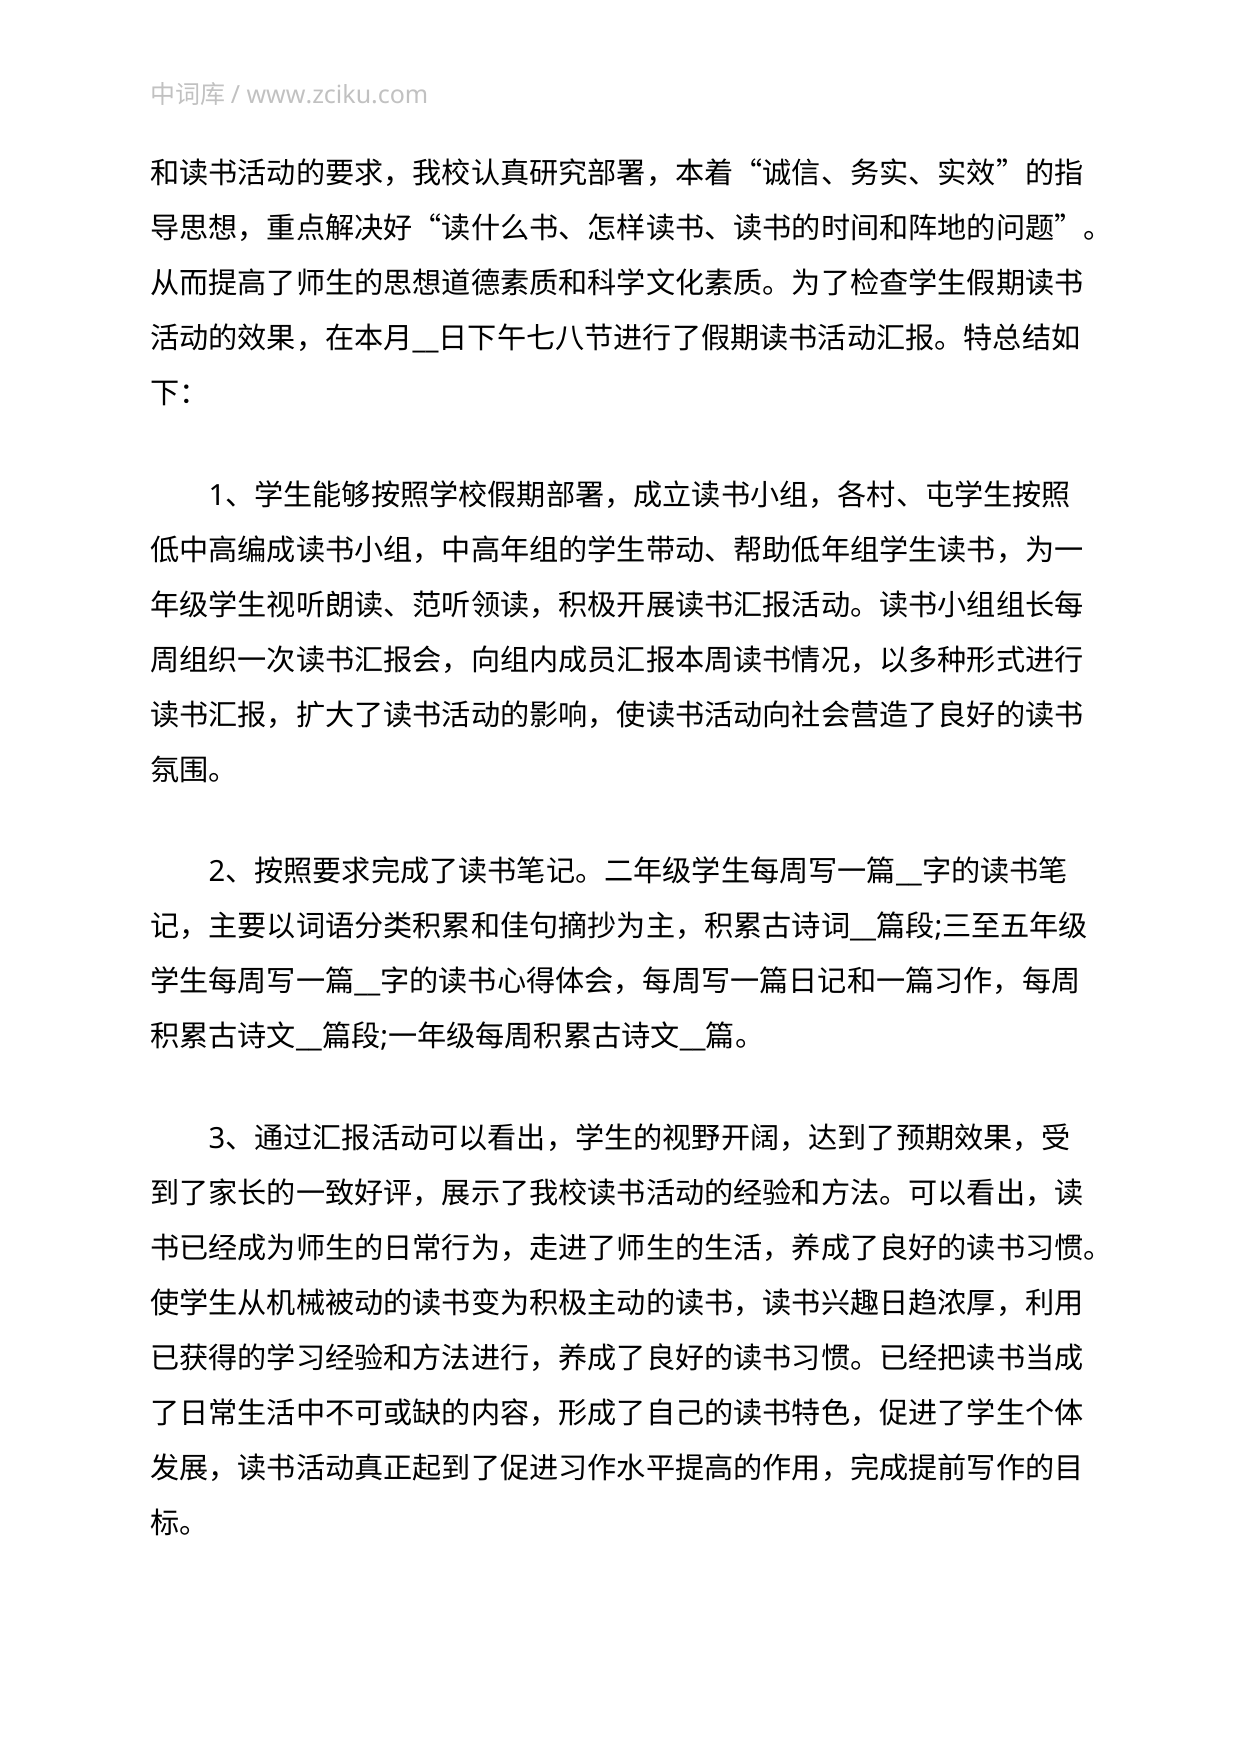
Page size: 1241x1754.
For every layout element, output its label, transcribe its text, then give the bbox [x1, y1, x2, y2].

text 2、按照要求完成了读书笔记。二年级学生每周写一篇__字的读书笔记，主要以词语分类积累和佳句摘抄为主，积累古诗词__篇段;三至五年级学生每周写一篇__字的读书心得体会，每周写一篇日记和一篇习作，每周积累古诗文__篇段;一年级每周积累古诗文__篇。 [150, 848, 1090, 1055]
text 1、学生能够按照学校假期部署，成立读书小组，各村、屯学生按照低中高编成读书小组，中高年组的学生带动、帮助低年组学生读书，为一年级学生视听朗读、范听领读，积极开展读书汇报活动。读书小组组长每周组织一次读书汇报会，向组内成员汇报本周读书情况，以多种形式进行读书汇报，扩大了读书活动的影响，使读书活动向社会营造了良好的读书氛围。 [150, 471, 1090, 788]
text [150, 150, 1090, 412]
text 3、通过汇报活动可以看出，学生的视野开阔，达到了预期效果，受到了家长的一致好评，展示了我校读书活动的经验和方法。可以看出，读书已经成为师生的日常行为，走进了师生的生活，养成了良好的读书习惯。使学生从机械被动的读书变为积极主动的读书，读书兴趣日趋浓厚，利用已获得的学习经验和方法进行，养成了良好的读书习惯。已经把读书当成了日常生活中不可或缺的内容，形成了自己的读书特色，促进了学生个体发展，读书活动真正起到了促进习作水平提高的作用，完成提前写作的目标。 [150, 1115, 1090, 1541]
